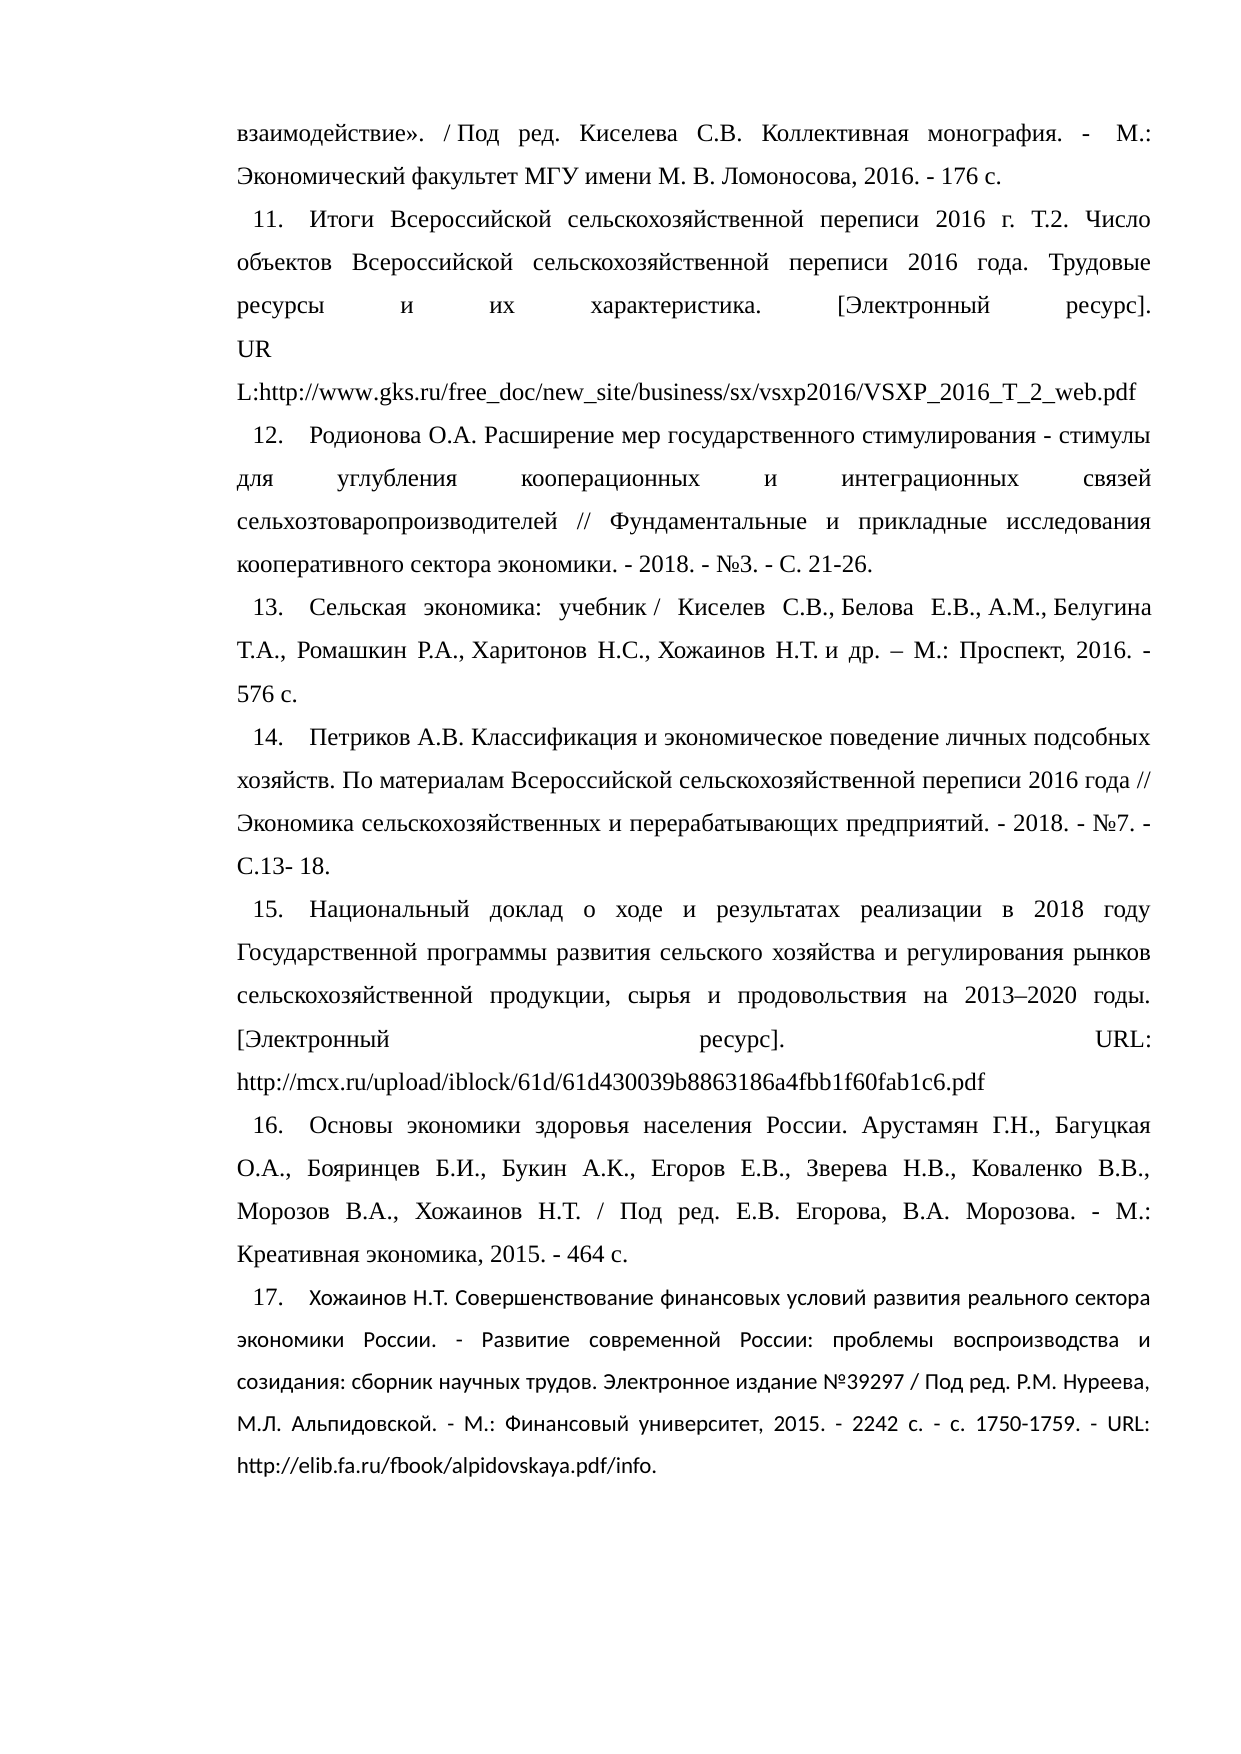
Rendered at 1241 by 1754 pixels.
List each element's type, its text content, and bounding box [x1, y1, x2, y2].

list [237, 118, 1152, 190]
list Сельская экономика: учебник / Киселев С.В., Белова Е.В., А.М., Белугина Т.А., Ромашкин Р.А., Харитонов Н.С., Хожаинов Н.Т. и др. – М.: Проспект, 2016. - 576 с. [237, 592, 1152, 707]
list Итоги Всероссийской сельскохозяйственной переписи 2016 г. Т.2. Число объектов Всероссийской сельскохозяйственной переписи 2016 года. Трудовые ресурсы и их характеристика. [Электронный ресурс]. URL:http://www.gks.ru/free_doc/new_site/business/sx/vsxp2016/VSXP_2016_T_2_web.pdf [237, 204, 1152, 406]
list Хожаинов Н.Т. Совершенствование финансовых условий развития реального сектора экономики России. - Развитие современной России: проблемы воспроизводства и созидания: сборник научных трудов. Электронное издание №39297 / Под ред. Р.М. Нуреева, М.Л. Альпидовской. - М.: Финансовый университет, 2015. - 2242 с. - с. 1750-1759. - URL: http://elib.fa.ru/fbook/alpidovskaya.pdf/info. [237, 1282, 1152, 1479]
list Петриков А.В. Классификация и экономическое поведение личных подсобных хозяйств. По материалам Всероссийской сельскохозяйственной переписи 2016 года // Экономика сельскохозяйственных и перерабатывающих предприятий. - 2018. - №7. -С.13- 18. [237, 722, 1152, 880]
list Национальный доклад о ходе и результатах реализации в 2018 году Государственной программы развития сельского хозяйства и регулирования рынков сельскохозяйственной продукции, сырья и продовольствия на 2013–2020 годы. [Электронный ресурс]. URL: http://mcx.ru/upload/iblock/61d/61d430039b8863186a4fbb1f60fab1c6.pdf [237, 894, 1152, 1096]
list Родионова О.А. Расширение мер государственного стимулирования - стимулы для углубления кооперационных и интеграционных связей сельхозтоваропроизводителей // Фундаментальные и прикладные исследования кооперативного сектора экономики. - 2018. - №3. - С. 21-26. [237, 420, 1152, 578]
list Основы экономики здоровья населения России. Арустамян Г.Н., Багуцкая О.А., Бояринцев Б.И., Букин А.К., Егоров Е.В., Зверева Н.В., Коваленко В.В., Морозов В.А., Хожаинов Н.Т. / Под ред. Е.В. Егорова, В.А. Морозова. - М.: Креативная экономика, 2015. - 464 с. [237, 1110, 1152, 1268]
